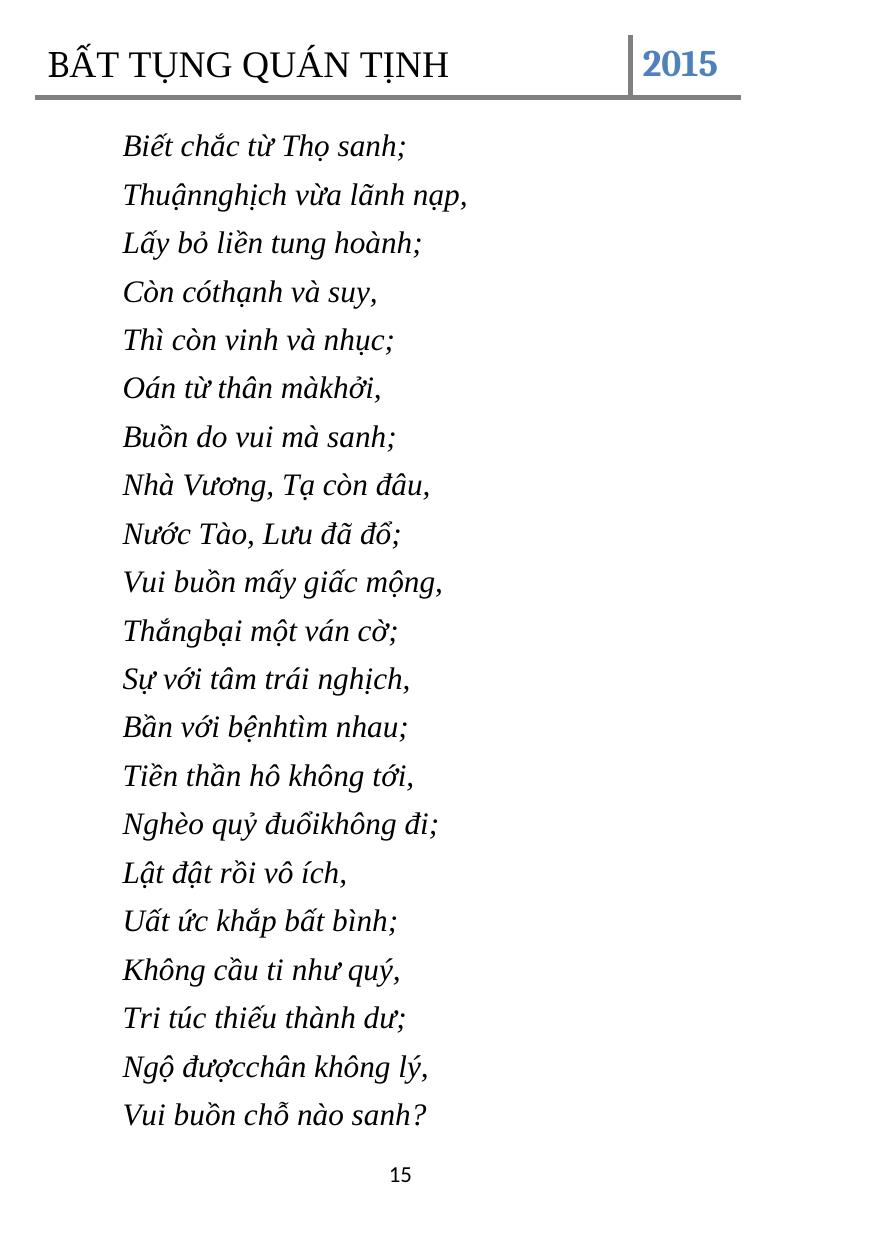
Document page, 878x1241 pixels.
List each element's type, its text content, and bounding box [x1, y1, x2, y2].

text Uất ức khắp bất bình; [47, 902, 753, 938]
text Biết chắc từ Thọ sanh; [47, 127, 753, 163]
text Vui buồn chỗ nào sanh? [47, 1096, 753, 1132]
text Lấy bỏ liền tung hoành; [47, 224, 753, 260]
text Tiền thần hô không tới, [47, 757, 753, 793]
text Thì còn vinh và nhục; [47, 321, 753, 357]
text Vui buồn mấy giấc mộng, [47, 563, 753, 599]
text Thuậnnghịch vừa lãnh nạp, [47, 176, 753, 212]
text Thắngbại một ván cờ; [47, 612, 753, 648]
text Buồn do vui mà sanh; [47, 418, 753, 454]
text Không cầu ti như quý, [47, 951, 753, 987]
text Sự với tâm trái nghịch, [47, 660, 753, 696]
text Nghèo quỷ đuổikhông đi; [47, 806, 753, 842]
text Còn cóthạnh và suy, [47, 273, 753, 309]
text Tri túc thiếu thành dư; [47, 999, 753, 1035]
text Nước Tào, Lưu đã đổ; [47, 515, 753, 551]
text Oán từ thân màkhởi, [47, 370, 753, 406]
text Bần với bệnhtìm nhau; [47, 709, 753, 745]
text Ngộ đượcchân không lý, [47, 1048, 753, 1084]
text Nhà Vương, Tạ còn đâu, [47, 467, 753, 502]
text Lật đật rồi vô ích, [47, 854, 753, 890]
